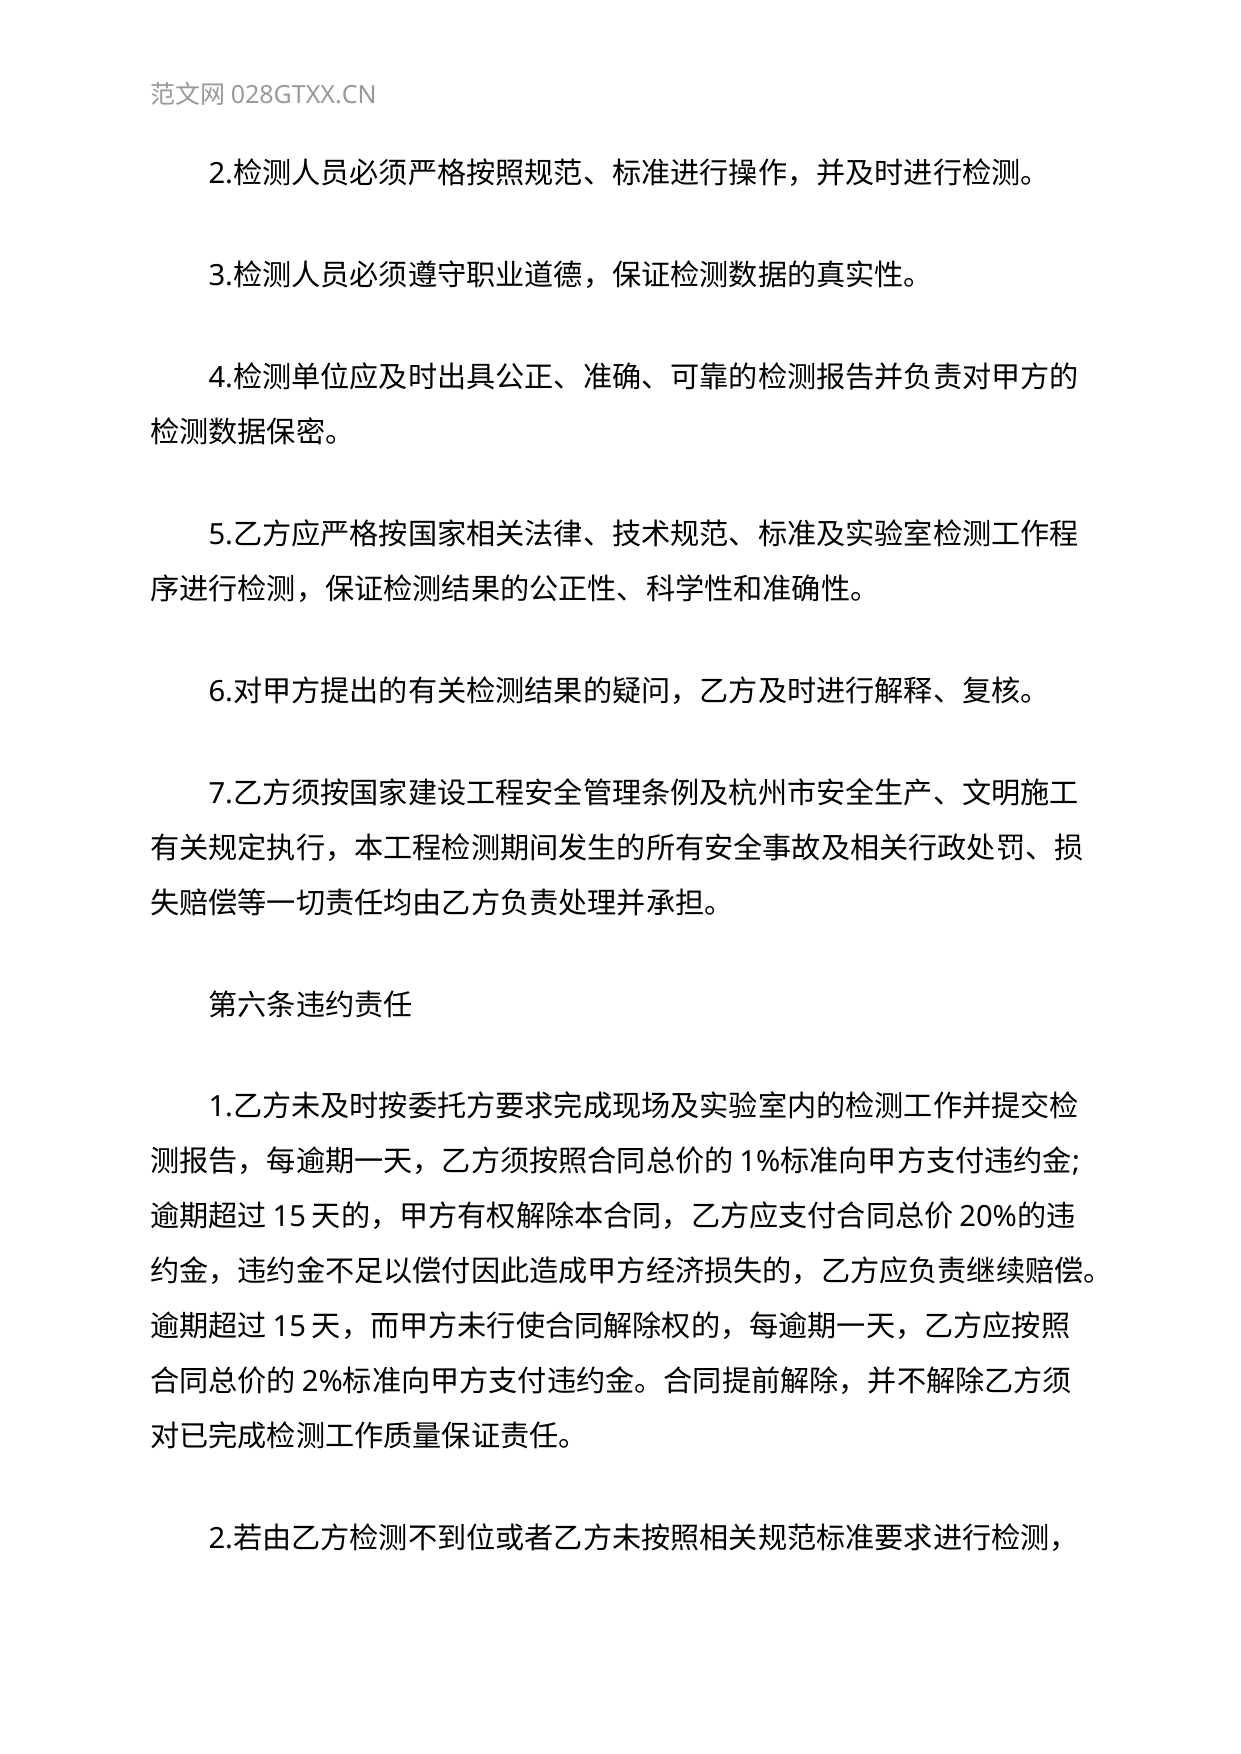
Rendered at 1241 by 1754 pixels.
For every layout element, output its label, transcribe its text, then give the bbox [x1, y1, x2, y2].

text 5.乙方应严格按国家相关法律、技术规范、标准及实验室检测工作程序进行检测，保证检测结果的公正性、科学性和准确性。 [150, 511, 1090, 608]
text 6.对甲方提出的有关检测结果的疑问，乙方及时进行解释、复核。 [150, 667, 1090, 710]
text 第六条违约责任 [150, 981, 1090, 1023]
text 7.乙方须按国家建设工程安全管理条例及杭州市安全生产、文明施工有关规定执行，本工程检测期间发生的所有安全事故及相关行政处罚、损失赔偿等一切责任均由乙方负责处理并承担。 [150, 769, 1090, 922]
text 1.乙方未及时按委托方要求完成现场及实验室内的检测工作并提交检测报告，每逾期一天，乙方须按照合同总价的1%标准向甲方支付违约金;逾期超过15天的，甲方有权解除本合同，乙方应支付合同总价20%的违约金，违约金不足以偿付因此造成甲方经济损失的，乙方应负责继续赔偿。逾期超过15天，而甲方未行使合同解除权的，每逾期一天，乙方应按照合同总价的2%标准向甲方支付违约金。合同提前解除，并不解除乙方须对已完成检测工作质量保证责任。 [150, 1083, 1090, 1455]
text 2.检测人员必须严格按照规范、标准进行操作，并及时进行检测。 [150, 150, 1090, 192]
text 3.检测人员必须遵守职业道德，保证检测数据的真实性。 [150, 252, 1090, 294]
text 4.检测单位应及时出具公正、准确、可靠的检测报告并负责对甲方的检测数据保密。 [150, 354, 1090, 451]
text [150, 1514, 1090, 1557]
